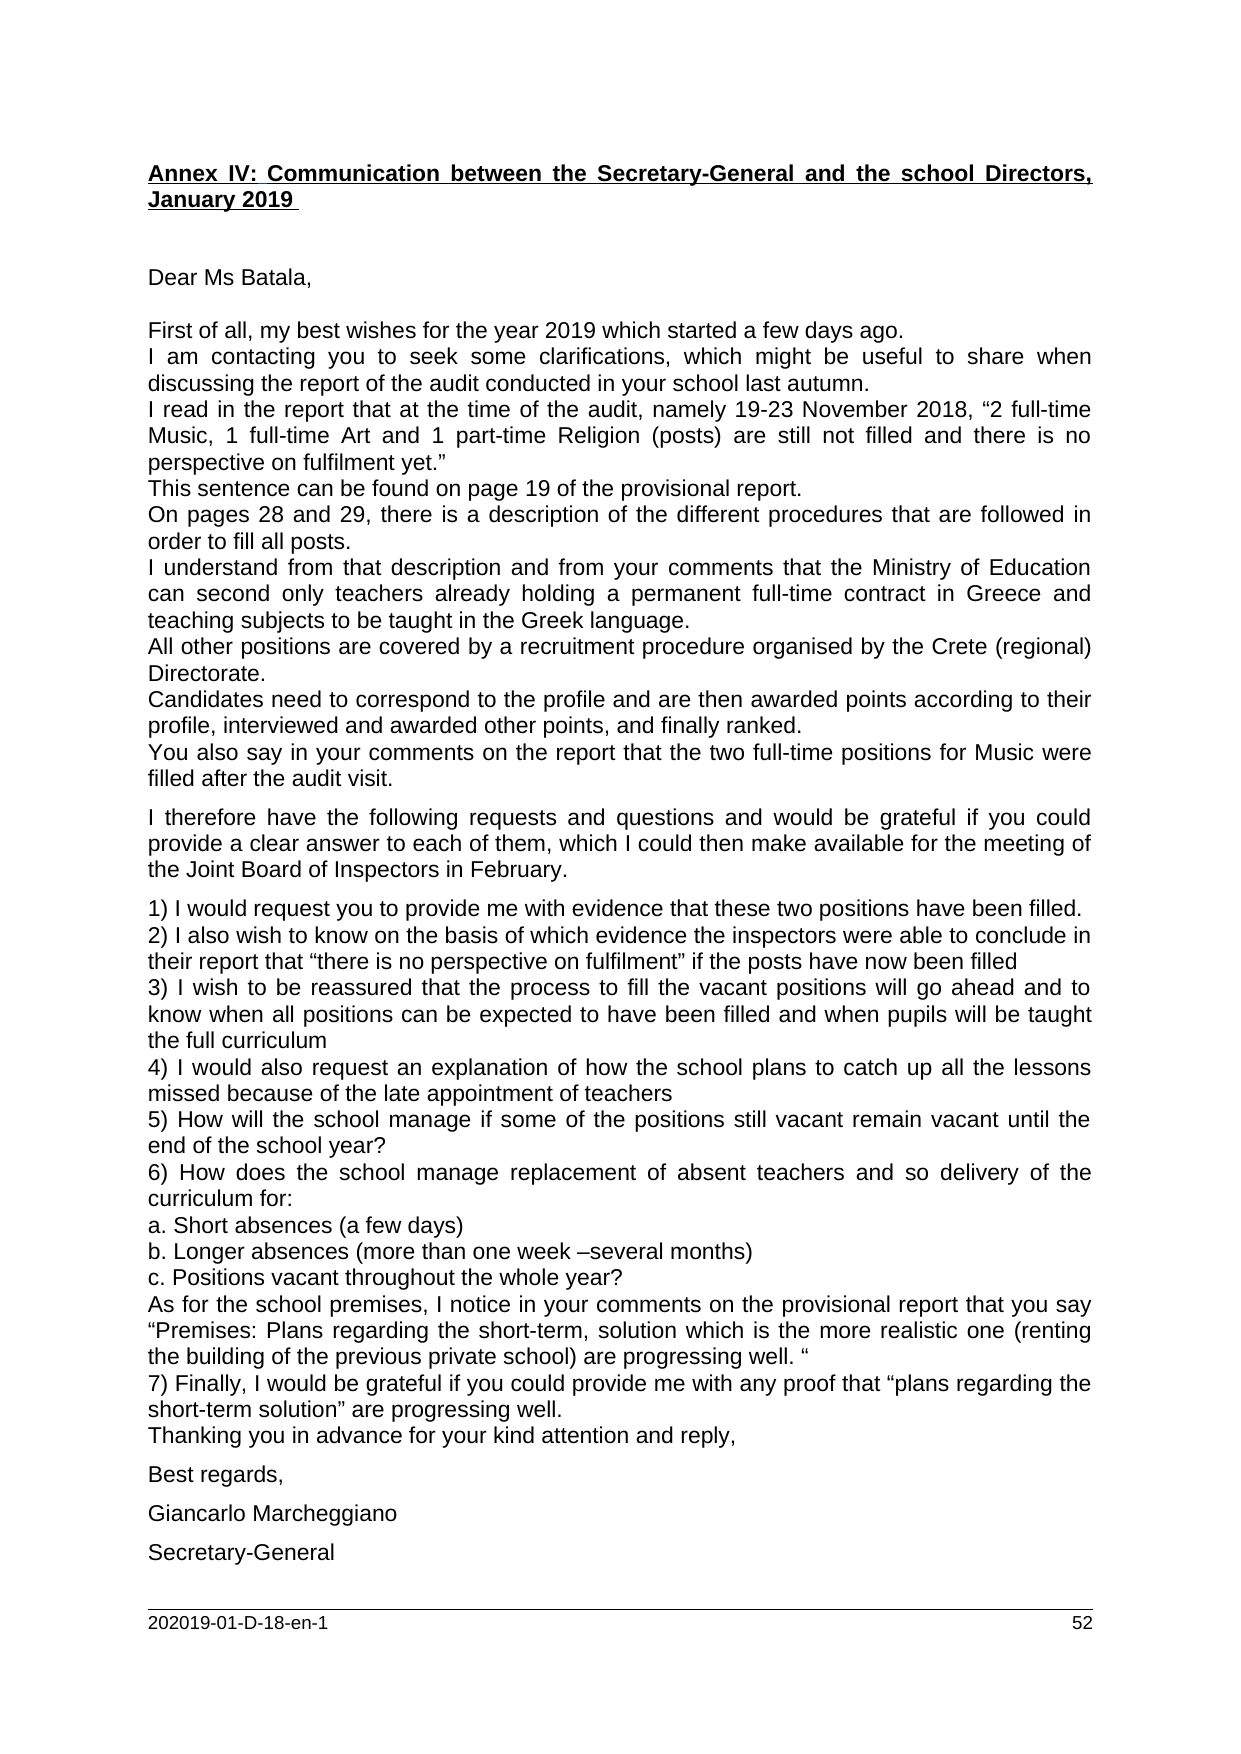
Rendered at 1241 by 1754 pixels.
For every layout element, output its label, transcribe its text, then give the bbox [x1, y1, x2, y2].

text I understand from that description and from your comments that the Ministry of Education can second only teachers already holding a permanent full-time contract in Greece and teaching subjects to be taught in the Greek language. [148, 554, 1093, 633]
text As for the school premises, I notice in your comments on the provisional report that you say “Premises: Plans regarding the short-term, solution which is the more realistic one (renting the building of the previous private school) are progressing well. “ [148, 1291, 1093, 1370]
text Giancarlo Marcheggiano [148, 1500, 1093, 1526]
text 2) I also wish to know on the basis of which evidence the inspectors were able to conclude in their report that “there is no perspective on fulfilment” if the posts have now been filled [148, 922, 1093, 974]
text All other positions are covered by a recruitment procedure organised by the Crete (regional) Directorate. [148, 633, 1093, 686]
text Secretary-General [148, 1539, 1093, 1565]
text 4) I would also request an explanation of how the school plans to catch up all the lessons missed because of the late appointment of teachers [148, 1053, 1093, 1106]
text 7) Finally, I would be grateful if you could provide me with any proof that “plans regarding the short-term solution” are progressing well. [148, 1370, 1093, 1422]
text Candidates need to correspond to the profile and are then awarded points according to their profile, interviewed and awarded other points, and finally ranked. [148, 686, 1093, 738]
text Annex IV: Communication between the Secretary-General and the school Directors, January 2019 [148, 184, 1093, 213]
text On pages 28 and 29, there is a description of the different procedures that are followed in order to fill all posts. [148, 501, 1093, 554]
text I read in the report that at the time of the audit, namely 19-23 November 2018, “2 full-time Music, 1 full-time Art and 1 part-time Religion (posts) are still not filled and there is no perspective on fulfilment yet.” [148, 396, 1093, 475]
text First of all, my best wishes for the year 2019 which started a few days ago. [148, 317, 1093, 343]
text Thanking you in advance for your kind attention and reply, [148, 1422, 1093, 1449]
text 6) How does the school manage replacement of absent teachers and so delivery of the curriculum for: [148, 1159, 1093, 1212]
text Best regards, [148, 1461, 1093, 1488]
text 1) I would request you to provide me with evidence that these two positions have been filled. [148, 895, 1093, 922]
text This sentence can be found on page 19 of the provisional report. [148, 475, 1093, 501]
text Annex IV: Communication between the Secretary-General and the school Directors, January 2019 [148, 160, 1093, 183]
text Dear Ms Batala, [148, 264, 1093, 291]
text b. Longer absences (more than one week –several months) [148, 1238, 1093, 1264]
text You also say in your comments on the report that the two full-time positions for Music were filled after the audit visit. [148, 738, 1093, 791]
text a. Short absences (a few days) [148, 1212, 1093, 1238]
text I therefore have the following requests and questions and would be grateful if you could provide a clear answer to each of them, which I could then make available for the meeting of the Joint Board of Inspectors in February. [148, 804, 1093, 883]
text 5) How will the school manage if some of the positions still vacant remain vacant until the end of the school year? [148, 1106, 1093, 1159]
text 3) I wish to be reassured that the process to fill the vacant positions will go ahead and to know when all positions can be expected to have been filled and when pupils will be taught the full curriculum [148, 974, 1093, 1053]
text I am contacting you to seek some clarifications, which might be useful to share when discussing the report of the audit conducted in your school last autumn. [148, 343, 1093, 396]
text c. Positions vacant throughout the whole year? [148, 1264, 1093, 1291]
